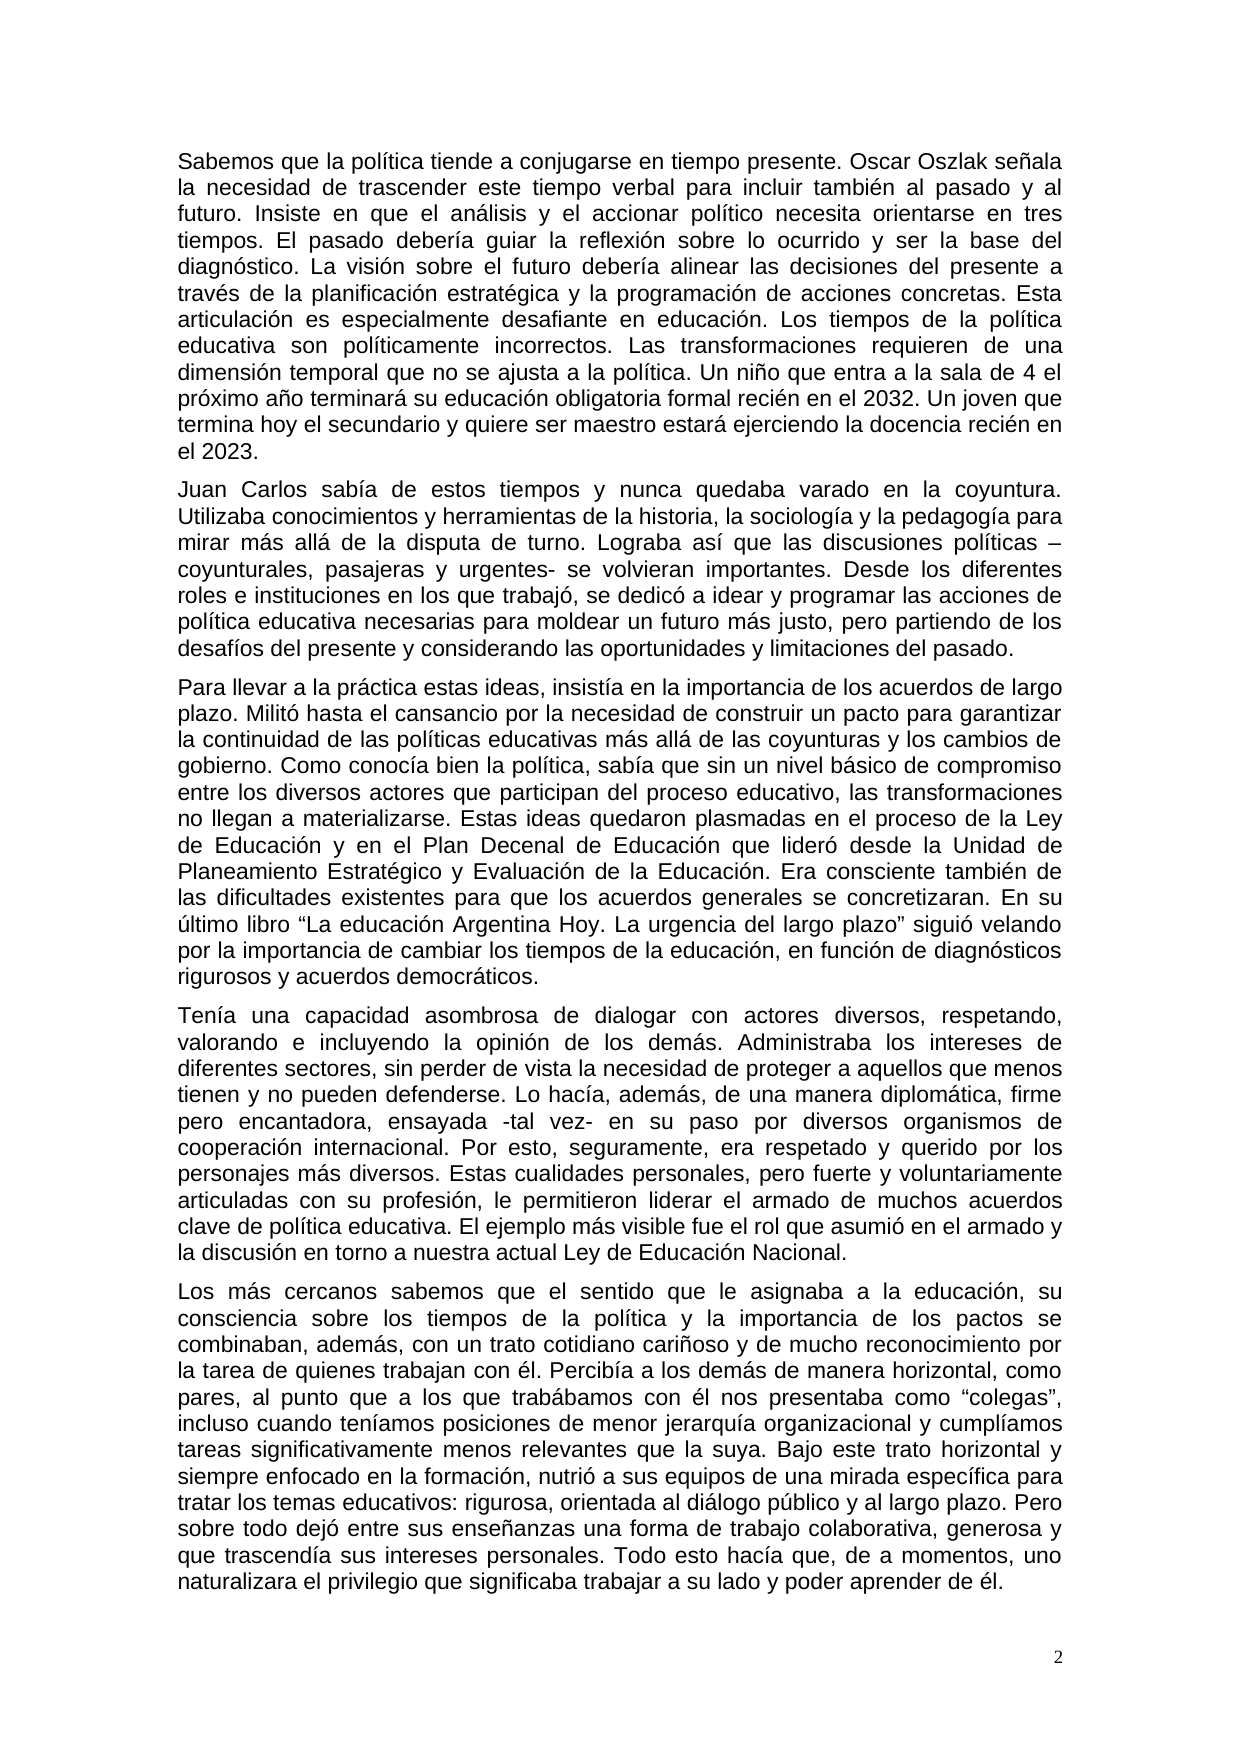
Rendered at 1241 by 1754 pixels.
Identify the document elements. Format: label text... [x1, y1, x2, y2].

text Los más cercanos sabemos que el sentido que le asignaba a la educación, su consciencia sobre los tiempos de la política y la importancia de los pactos se combinaban, además, con un trato cotidiano cariñoso y de mucho reconocimiento por la tarea de quienes trabajan con él. Percibía a los demás de manera horizontal, como pares, al punto que a los que trabábamos con él nos presentaba como “colegas”, incluso cuando teníamos posiciones de menor jerarquía organizacional y cumplíamos tareas significativamente menos relevantes que la suya. Bajo este trato horizontal y siempre enfocado en la formación, nutrió a sus equipos de una mirada específica para tratar los temas educativos: rigurosa, orientada al diálogo público y al largo plazo. Pero sobre todo dejó entre sus enseñanzas una forma de trabajo colaborativa, generosa y que trascendía sus intereses personales. Todo esto hacía que, de a momentos, uno naturalizara el privilegio que significaba trabajar a su lado y poder aprender de él. [177, 1278, 1063, 1594]
text Para llevar a la práctica estas ideas, insistía en la importancia de los acuerdos de largo plazo. Militó hasta el cansancio por la necesidad de construir un pacto para garantizar la continuidad de las políticas educativas más allá de las coyunturas y los cambios de gobierno. Como conocía bien la política, sabía que sin un nivel básico de compromiso entre los diversos actores que participan del proceso educativo, las transformaciones no llegan a materializarse. Estas ideas quedaron plasmadas en el proceso de la Ley de Educación y en el Plan Decenal de Educación que lideró desde la Unidad de Planeamiento Estratégico y Evaluación de la Educación. Era consciente también de las dificultades existentes para que los acuerdos generales se concretizaran. En su último libro “La educación Argentina Hoy. La urgencia del largo plazo” siguió velando por la importancia de cambiar los tiempos de la educación, en función de diagnósticos rigurosos y acuerdos democráticos. [177, 673, 1063, 990]
text Juan Carlos sabía de estos tiempos y nunca quedaba varado en la coyuntura. Utilizaba conocimientos y herramientas de la historia, la sociología y la pedagogía para mirar más allá de la disputa de turno. Lograba así que las discusiones políticas –coyunturales, pasajeras y urgentes- se volvieran importantes. Desde los diferentes roles e instituciones en los que trabajó, se dedicó a idear y programar las acciones de política educativa necesarias para moldear un futuro más justo, pero partiendo de los desafíos del presente y considerando las oportunidades y limitaciones del pasado. [177, 476, 1063, 661]
text Tenía una capacidad asombrosa de dialogar con actores diversos, respetando, valorando e incluyendo la opinión de los demás. Administraba los intereses de diferentes sectores, sin perder de vista la necesidad de proteger a aquellos que menos tienen y no pueden defenderse. Lo hacía, además, de una manera diplomática, firme pero encantadora, ensayada -tal vez- en su paso por diversos organismos de cooperación internacional. Por esto, seguramente, era respetado y querido por los personajes más diversos. Estas cualidades personales, pero fuerte y voluntariamente articuladas con su profesión, le permitieron liderar el armado de muchos acuerdos clave de política educativa. El ejemplo más visible fue el rol que asumió en el armado y la discusión en torno a nuestra actual Ley de Educación Nacional. [177, 1002, 1063, 1266]
text Sabemos que la política tiende a conjugarse en tiempo presente. Oscar Oszlak señala la necesidad de trascender este tiempo verbal para incluir también al pasado y al futuro. Insiste en que el análisis y el accionar político necesita orientarse en tres tiempos. El pasado debería guiar la reflexión sobre lo ocurrido y ser la base del diagnóstico. La visión sobre el futuro debería alinear las decisiones del presente a través de la planificación estratégica y la programación de acciones concretas. Esta articulación es especialmente desafiante en educación. Los tiempos de la política educativa son políticamente incorrectos. Las transformaciones requieren de una dimensión temporal que no se ajusta a la política. Un niño que entra a la sala de 4 el próximo año terminará su educación obligatoria formal recién en el 2032. Un joven que termina hoy el secundario y quiere ser maestro estará ejerciendo la docencia recién en el 2023. [177, 148, 1063, 464]
